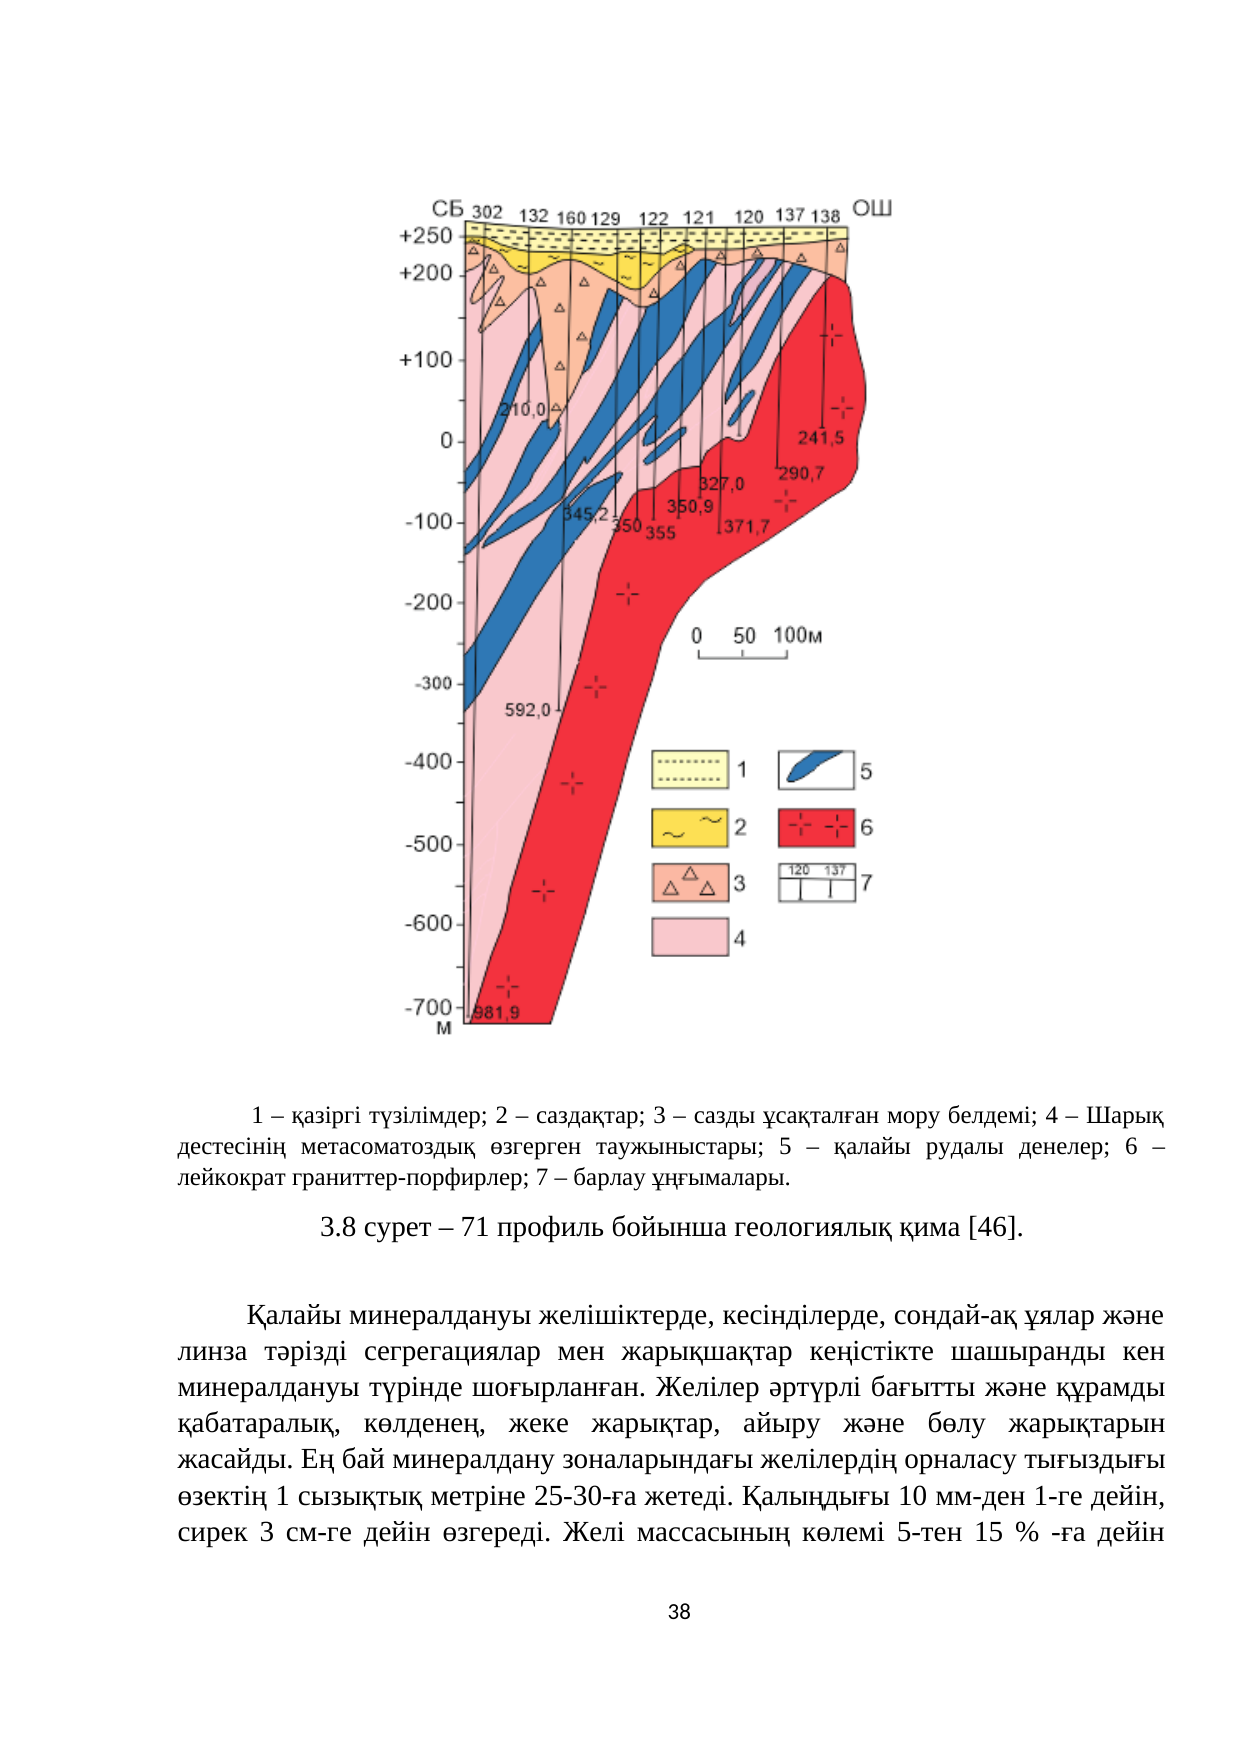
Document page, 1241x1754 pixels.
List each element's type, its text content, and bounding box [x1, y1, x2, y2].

picture [383, 171, 978, 1062]
text 1 – қазіргі түзілімдер; 2 – саздақтар; 3 – сазды ұсақталған мору белдемі; 4 – Шарық дестесінің метасоматоздық өзгерген таужыныстары; 5 – қалайы рудалы денелер; 6 –лейкократ граниттер‐порфирлер; 7 – барлау ұңғымалары. [177, 1100, 1166, 1191]
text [177, 1297, 1166, 1547]
text 3.8 сурет – 71 профиль бойынша геологиялық қима [46]. [177, 1209, 1166, 1243]
